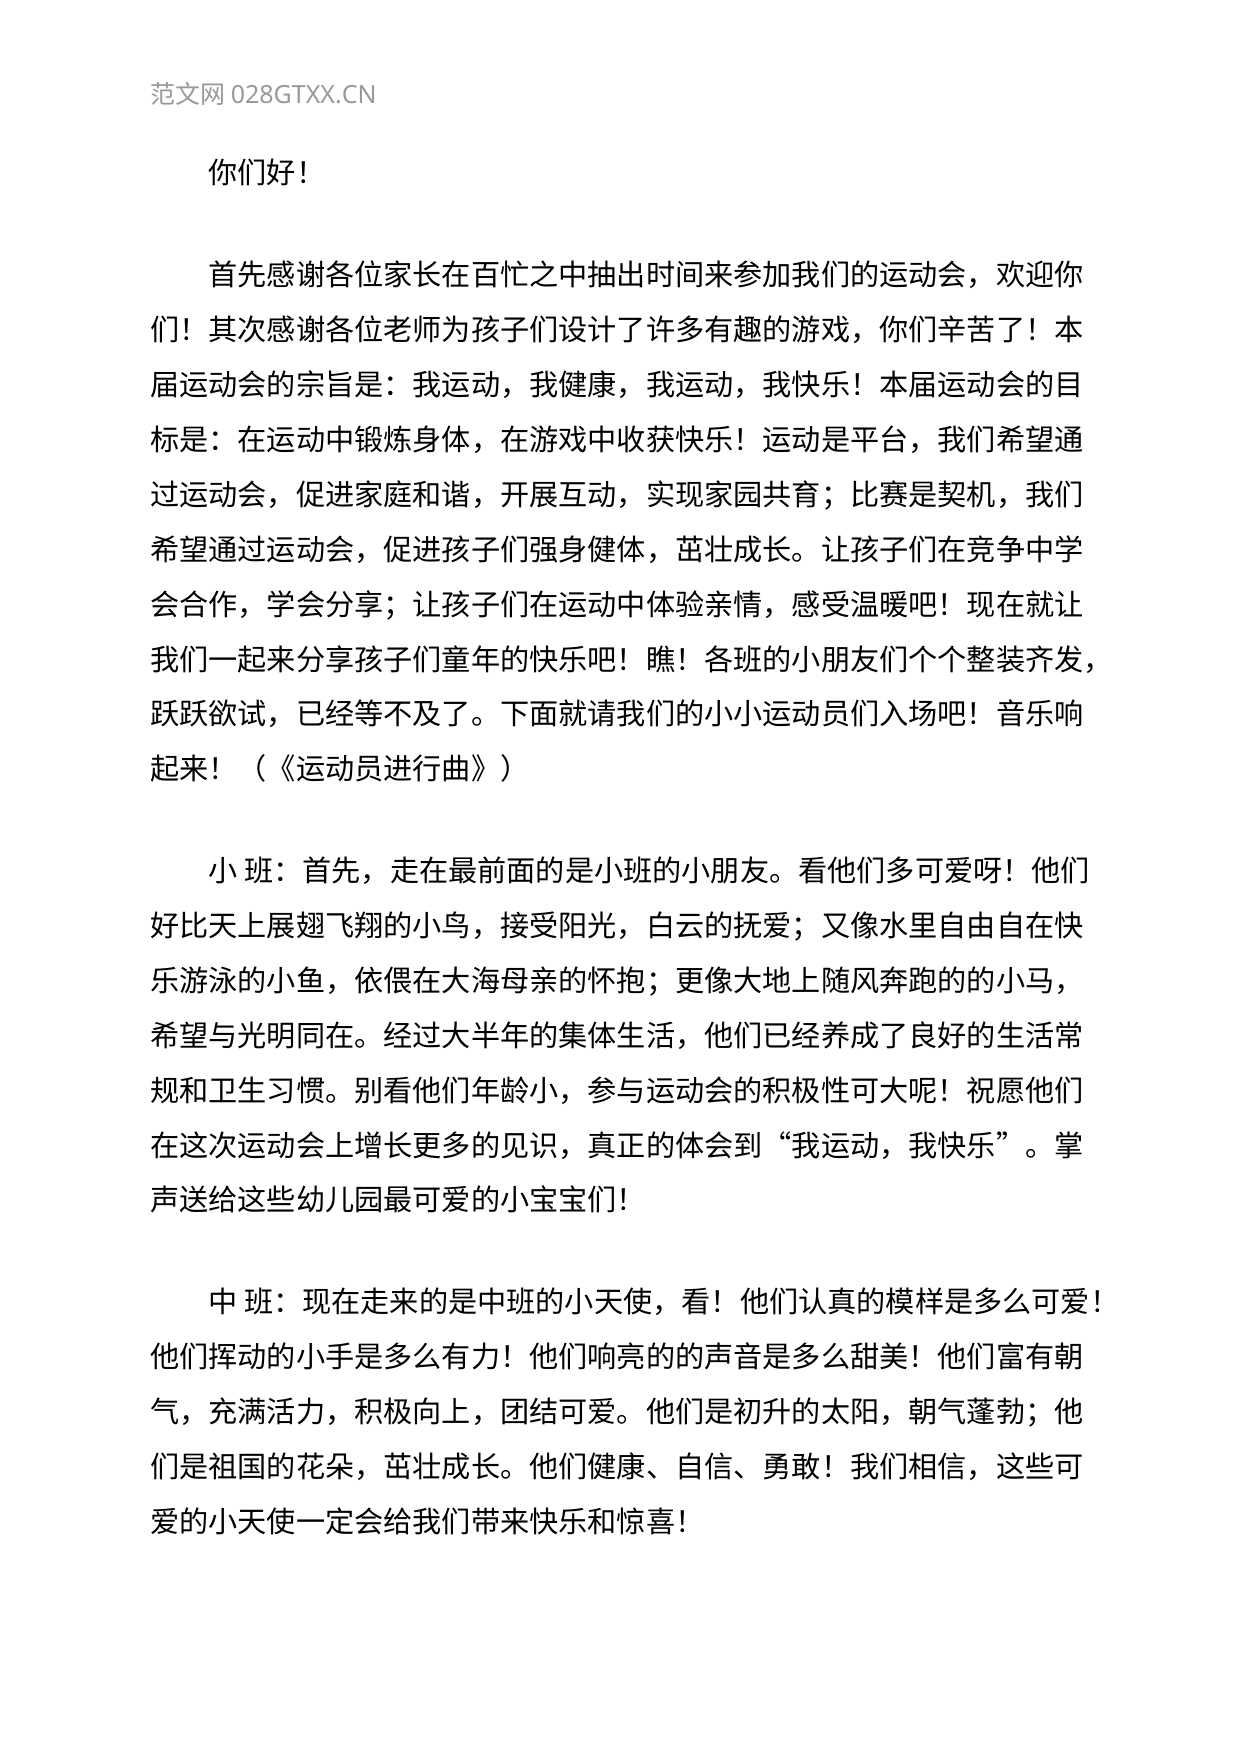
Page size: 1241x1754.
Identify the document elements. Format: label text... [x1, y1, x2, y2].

text 首先感谢各位家长在百忙之中抽出时间来参加我们的运动会，欢迎你们！其次感谢各位老师为孩子们设计了许多有趣的游戏，你们辛苦了！本届运动会的宗旨是：我运动，我健康，我运动，我快乐！本届运动会的目标是：在运动中锻炼身体，在游戏中收获快乐！运动是平台，我们希望通过运动会，促进家庭和谐，开展互动，实现家园共育；比赛是契机，我们希望通过运动会，促进孩子们强身健体，茁壮成长。让孩子们在竞争中学会合作，学会分享；让孩子们在运动中体验亲情，感受温暖吧！现在就让我们一起来分享孩子们童年的快乐吧！瞧！各班的小朋友们个个整装齐发，跃跃欲试，已经等不及了。下面就请我们的小小运动员们入场吧！音乐响起来！（《运动员进行曲》） [150, 252, 1090, 788]
text 中 班：现在走来的是中班的小天使，看！他们认真的模样是多么可爱！他们挥动的小手是多么有力！他们响亮的的声音是多么甜美！他们富有朝气，充满活力，积极向上，团结可爱。他们是初升的太阳，朝气蓬勃；他们是祖国的花朵，茁壮成长。他们健康、自信、勇敢！我们相信，这些可爱的小天使一定会给我们带来快乐和惊喜！ [150, 1279, 1090, 1541]
text 小 班：首先，走在最前面的是小班的小朋友。看他们多可爱呀！他们好比天上展翅飞翔的小鸟，接受阳光，白云的抚爱；又像水里自由自在快乐游泳的小鱼，依偎在大海母亲的怀抱；更像大地上随风奔跑的的小马，希望与光明同在。经过大半年的集体生活，他们已经养成了良好的生活常规和卫生习惯。别看他们年龄小，参与运动会的积极性可大呢！祝愿他们在这次运动会上增长更多的见识，真正的体会到“我运动，我快乐”。掌声送给这些幼儿园最可爱的小宝宝们！ [150, 848, 1090, 1219]
text 你们好！ [150, 150, 1090, 192]
